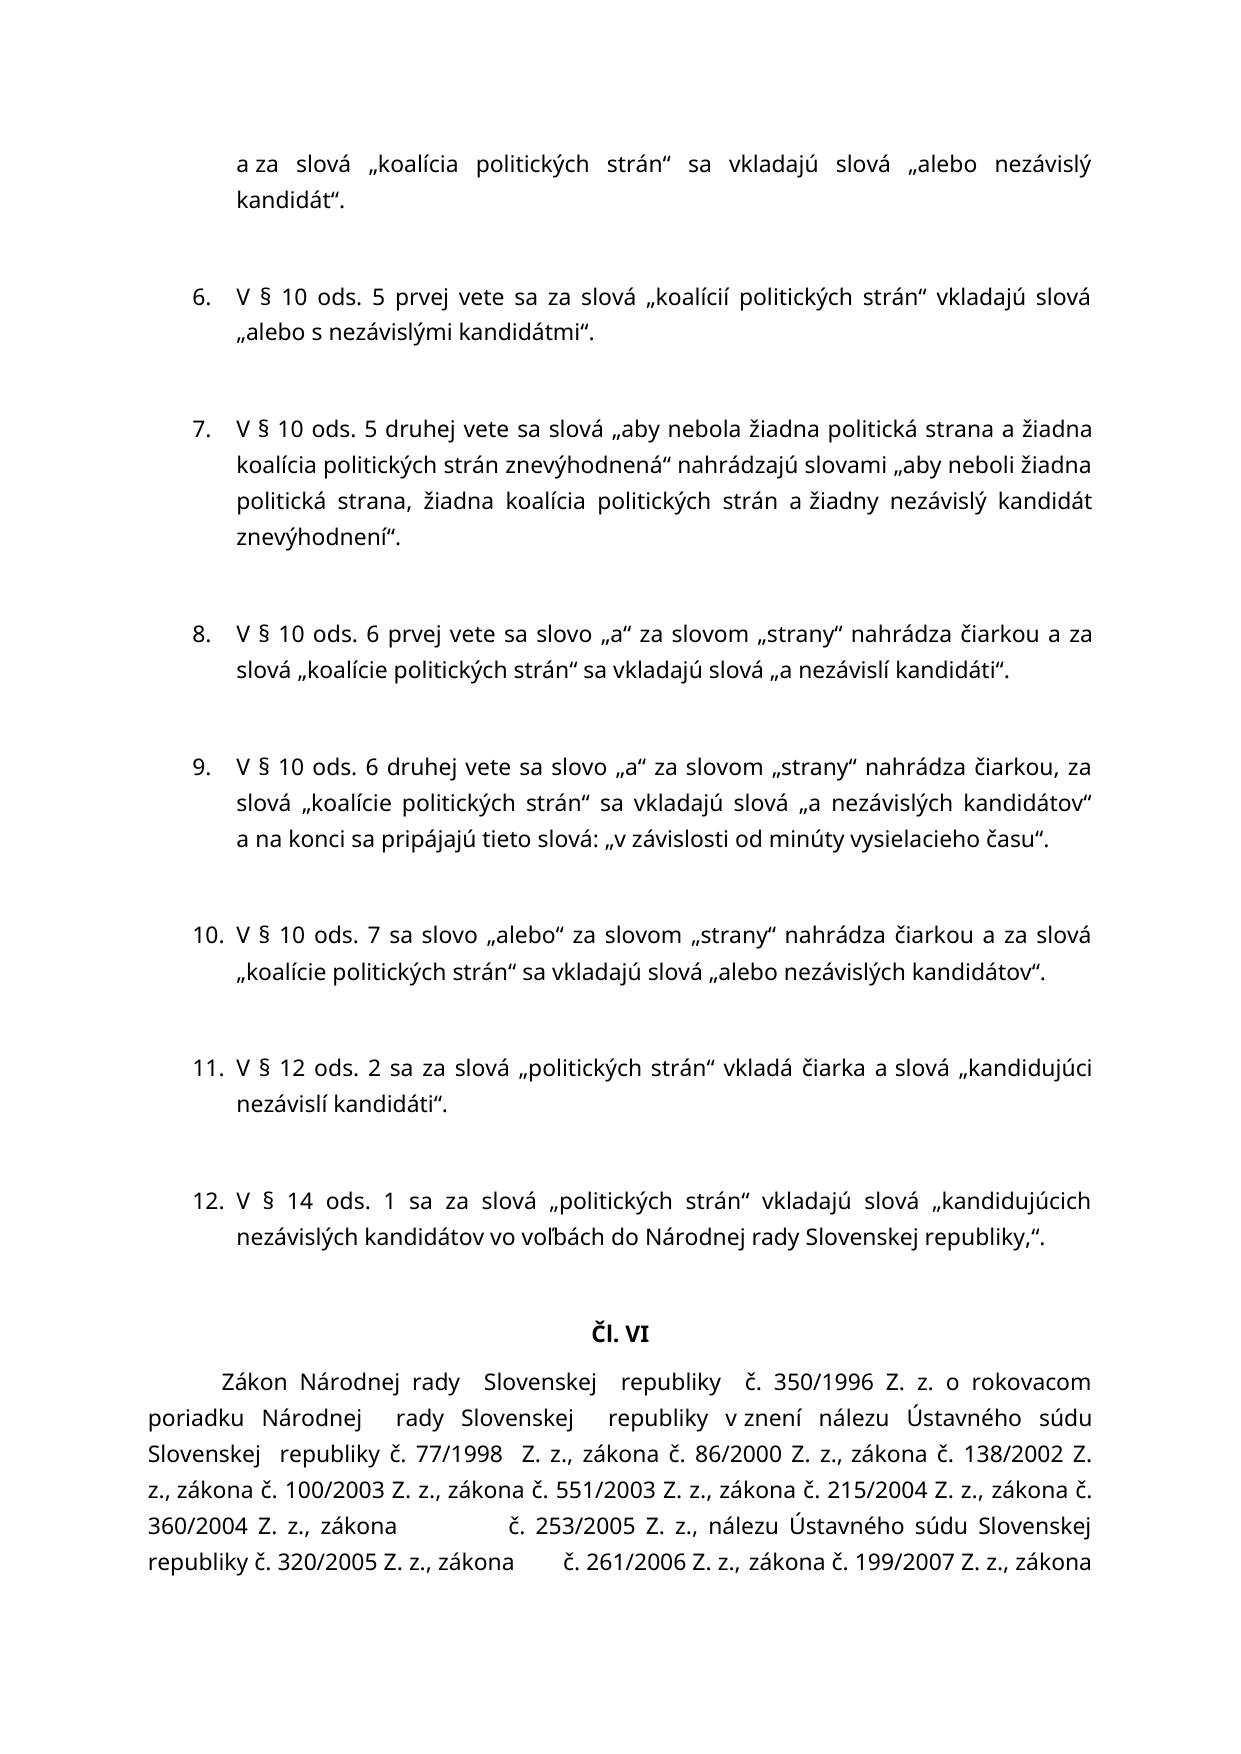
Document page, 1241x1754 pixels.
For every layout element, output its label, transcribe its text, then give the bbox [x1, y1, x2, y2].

text 10. V § 10 ods. 7 sa slovo „alebo“ za slovom „strany“ nahrádza čiarkou a za slová „koalície politických strán“ sa vkladajú slová „alebo nezávislých kandidátov“. [192, 919, 1093, 987]
list Čl. VI [148, 1318, 1093, 1349]
text 7. V § 10 ods. 5 druhej vete sa slová „aby nebola žiadna politická strana a žiadna koalícia politických strán znevýhodnená“ nahrádzajú slovami „aby neboli žiadna politická strana, žiadna koalícia politických strán a žiadny nezávislý kandidát znevýhodnení“. [192, 413, 1093, 552]
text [148, 1366, 1093, 1577]
text 9. V § 10 ods. 6 druhej vete sa slovo „a“ za slovom „strany“ nahrádza čiarkou, za slová „koalície politických strán“ sa vkladajú slová „a nezávislých kandidátov“ a na konci sa pripájajú tieto slová: „v závislosti od minúty vysielacieho času“. [192, 751, 1093, 854]
text 11. V § 12 ods. 2 sa za slová „politických strán“ vkladá čiarka a slová „kandidujúci nezávislí kandidáti“. [192, 1052, 1093, 1119]
text 6. V § 10 ods. 5 prvej vete sa za slová „koalícií politických strán“ vkladajú slová „alebo s nezávislými kandidátmi“. [192, 280, 1093, 348]
text 12. V § 14 ods. 1 sa za slová „politických strán“ vkladajú slová „kandidujúcich nezávislých kandidátov vo voľbách do Národnej rady Slovenskej republiky,“. [192, 1185, 1093, 1252]
text 8. V § 10 ods. 6 prvej vete sa slovo „a“ za slovom „strany“ nahrádza čiarkou a za slová „koalície politických strán“ sa vkladajú slová „a nezávislí kandidáti“. [192, 618, 1093, 685]
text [192, 148, 1093, 215]
